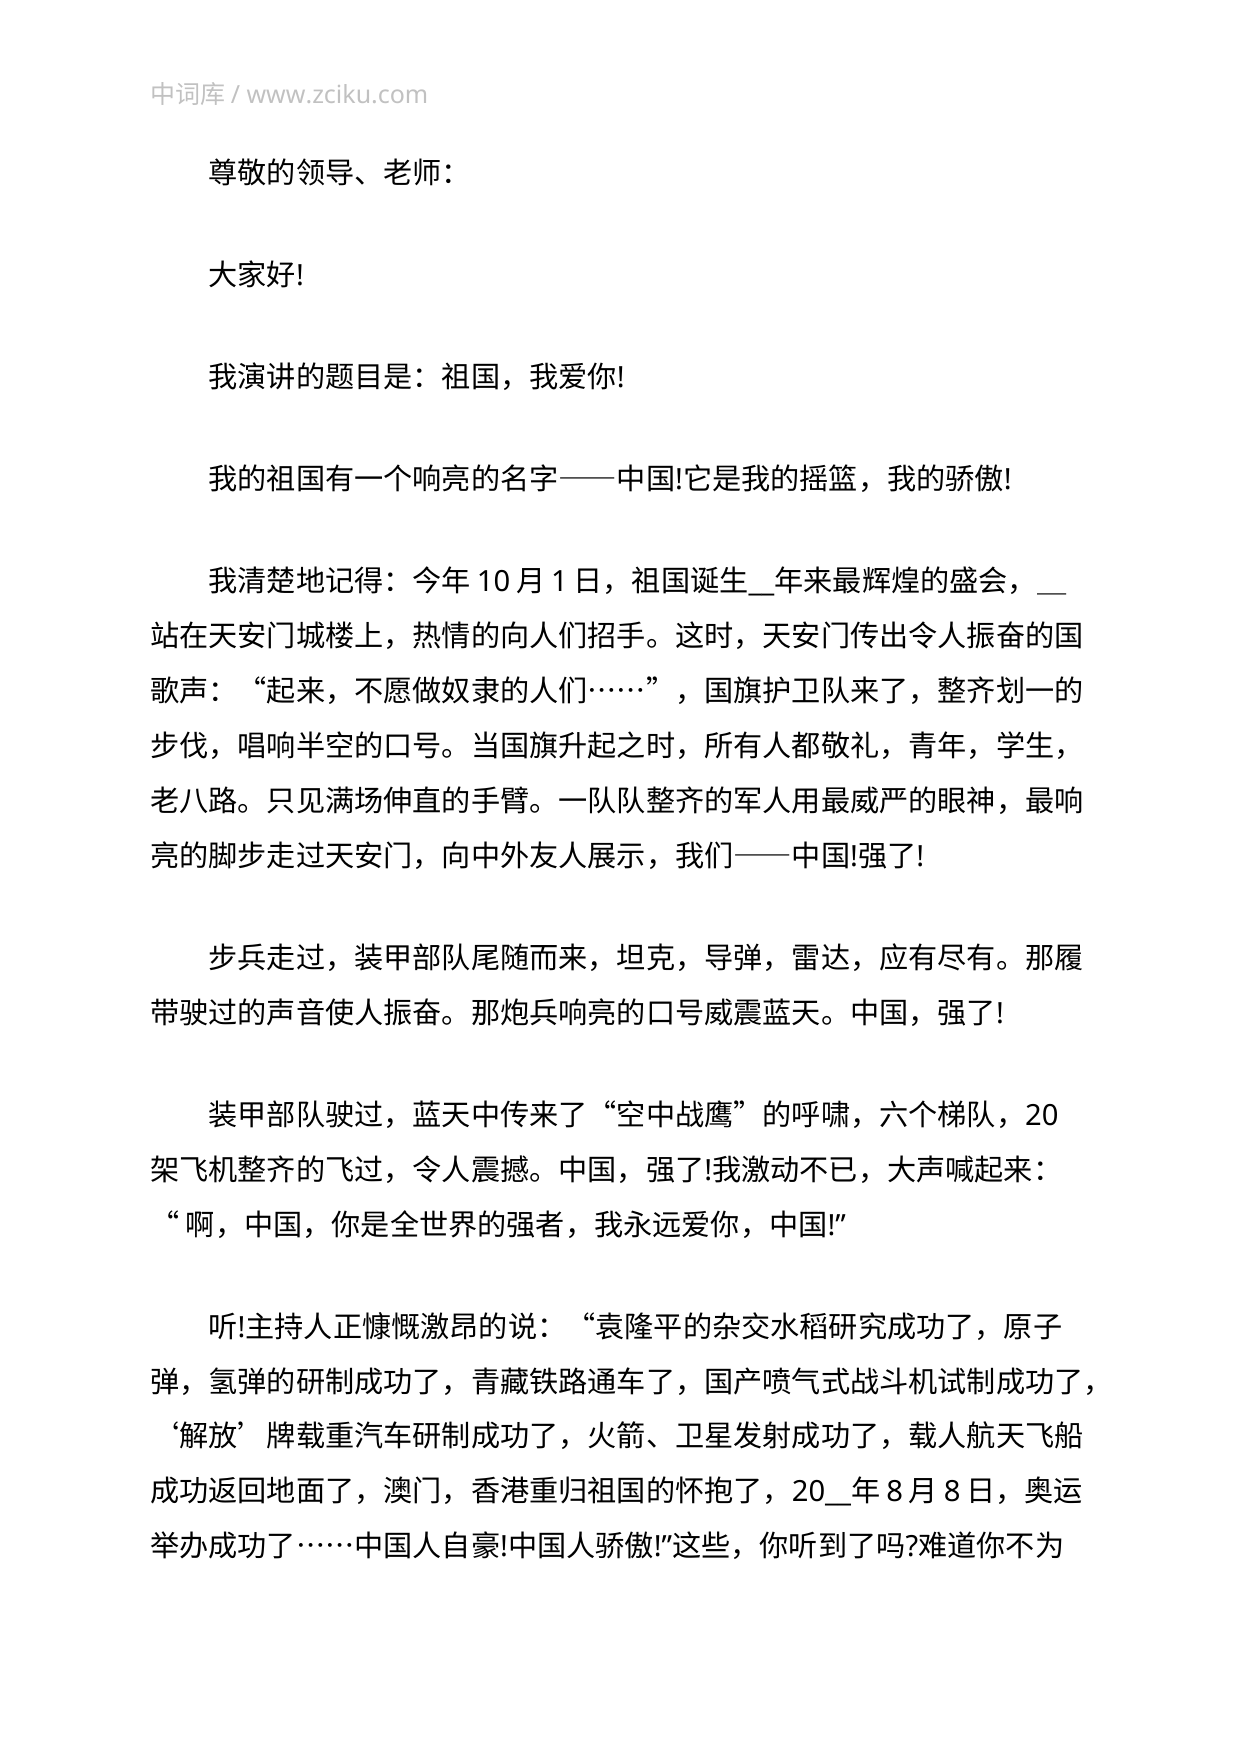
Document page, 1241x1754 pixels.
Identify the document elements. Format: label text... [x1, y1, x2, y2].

text 我的祖国有一个响亮的名字——中国!它是我的摇篮，我的骄傲! [150, 456, 1090, 498]
text 大家好! [150, 252, 1090, 294]
text 步兵走过，装甲部队尾随而来，坦克，导弹，雷达，应有尽有。那履带驶过的声音使人振奋。那炮兵响亮的口号威震蓝天。中国，强了! [150, 934, 1090, 1032]
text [150, 1303, 1090, 1565]
text 尊敬的领导、老师： [150, 150, 1090, 192]
text 我清楚地记得：今年10月1日，祖国诞生__年来最辉煌的盛会，＿站在天安门城楼上，热情的向人们招手。这时，天安门传出令人振奋的国歌声：“起来，不愿做奴隶的人们……”，国旗护卫队来了，整齐划一的步伐，唱响半空的口号。当国旗升起之时，所有人都敬礼，青年，学生，老八路。只见满场伸直的手臂。一队队整齐的军人用最威严的眼神，最响亮的脚步走过天安门，向中外友人展示，我们——中国!强了! [150, 558, 1090, 875]
text 装甲部队驶过，蓝天中传来了“空中战鹰”的呼啸，六个梯队，20架飞机整齐的飞过，令人震撼。中国，强了!我激动不已，大声喊起来：“ 啊，中国，你是全世界的强者，我永远爱你，中国!” [150, 1091, 1090, 1243]
text 我演讲的题目是：祖国，我爱你! [150, 354, 1090, 396]
